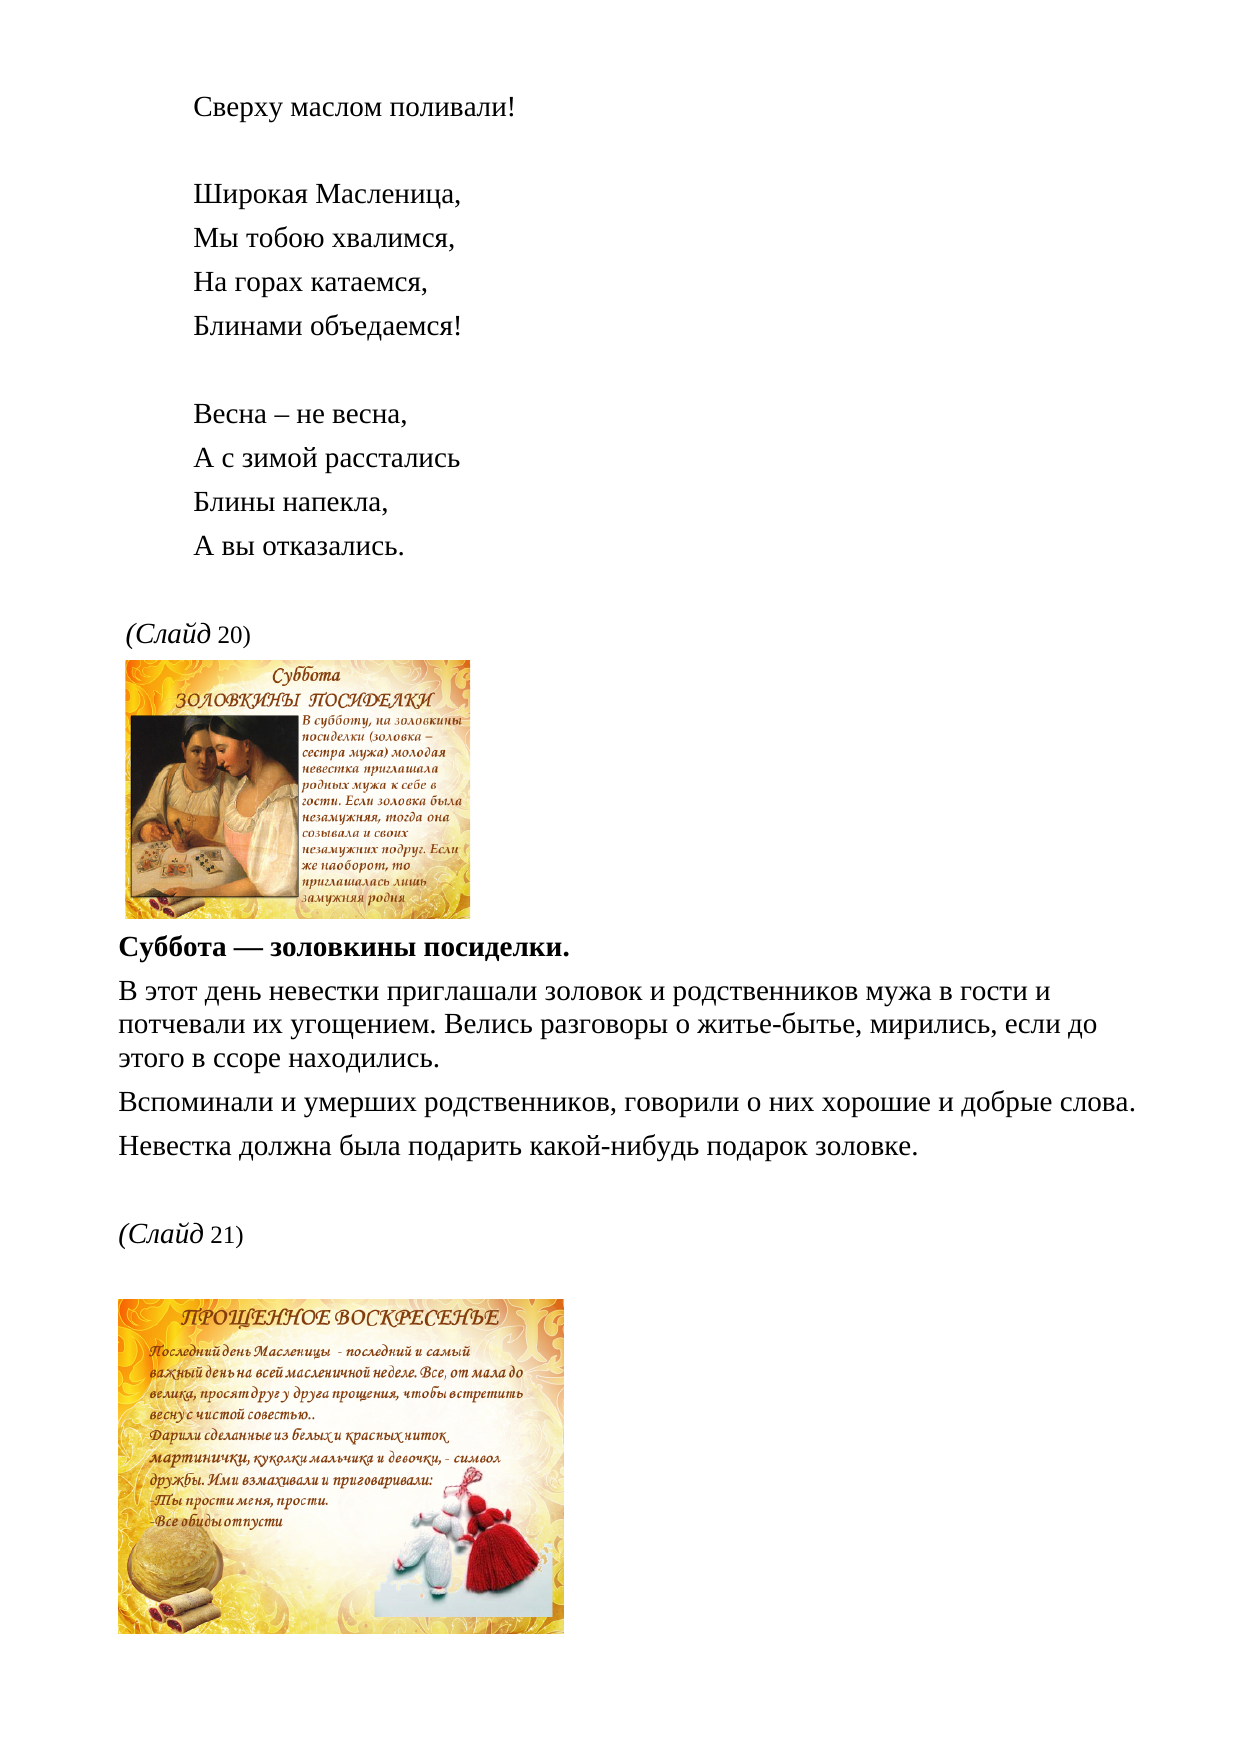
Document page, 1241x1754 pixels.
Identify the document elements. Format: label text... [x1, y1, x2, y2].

text Сверху маслом поливали! [193, 89, 1152, 122]
text Блины напекла, [193, 484, 1152, 518]
text Вспоминали и умерших родственников, говорили о них хорошие и добрые слова. [118, 1084, 1152, 1118]
text Блинами объедаемся! [193, 308, 1152, 342]
text Весна – не весна, [193, 396, 1152, 430]
text А вы отказались. [193, 528, 1152, 562]
text Суббота — золовкины посиделки. [118, 929, 1152, 963]
text (Слайд 21) [118, 1216, 1152, 1249]
picture [118, 1299, 564, 1634]
text На горах катаемся, [193, 264, 1152, 298]
text (Слайд 20) [118, 616, 1152, 650]
text Невестка должна была подарить какой-нибудь подарок золовке. [118, 1128, 1152, 1162]
text Широкая Масленица, [193, 177, 1152, 210]
text Мы тобою хвалимся, [193, 221, 1152, 254]
text В этот день невестки приглашали золовок и родственников мужа в гости и потчевали их угощением. Велись разговоры о житье-бытье, мирились, если до этого в ссоре находились. [118, 973, 1152, 1074]
picture [125, 660, 471, 919]
text А с зимой расстались [193, 440, 1152, 474]
